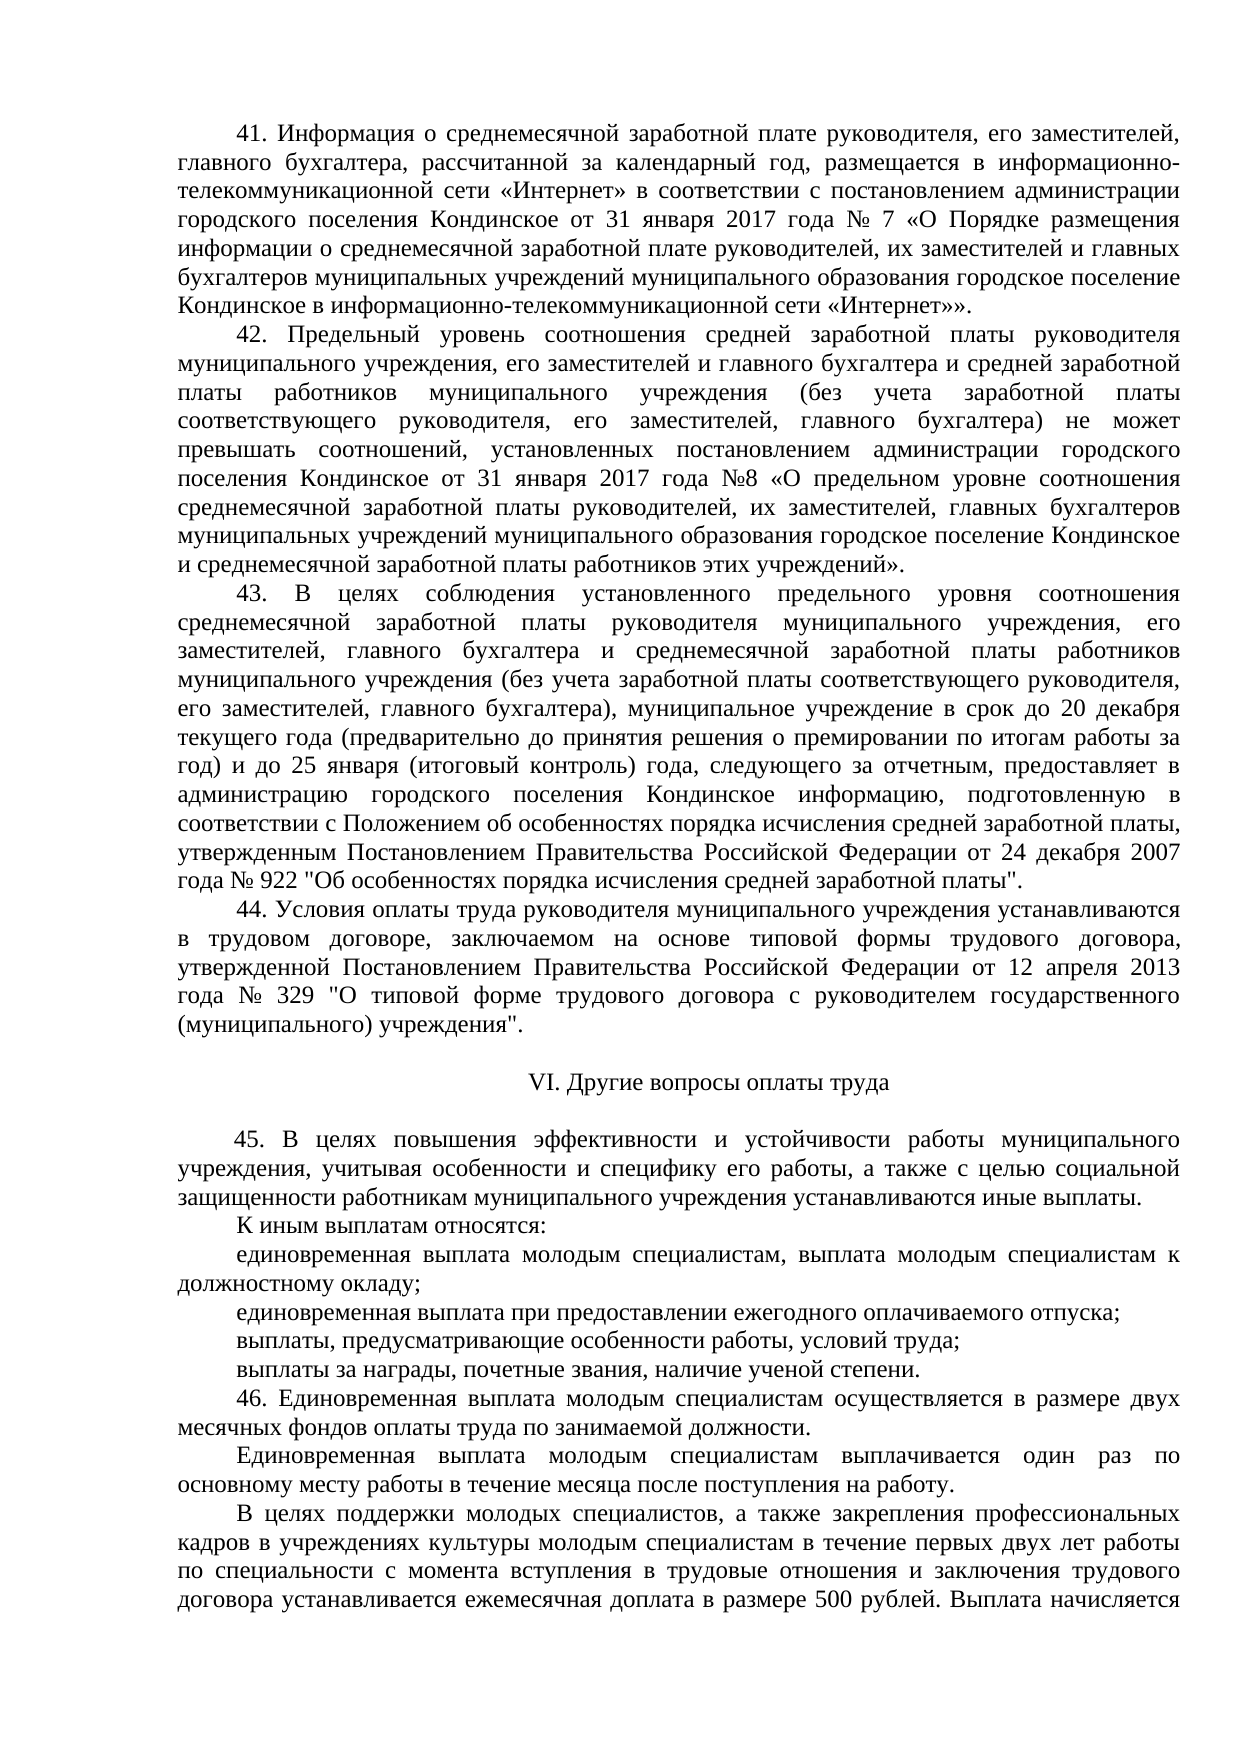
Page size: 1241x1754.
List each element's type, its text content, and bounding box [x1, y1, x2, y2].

text 45. В целях повышения эффективности и устойчивости работы муниципального учреждения, учитывая особенности и специфику его работы, а также с целью социальной защищенности работникам муниципального учреждения устанавливаются иные выплаты. [177, 1124, 1181, 1211]
text К иным выплатам относятся: [177, 1211, 1181, 1239]
text 44. Условия оплаты труда руководителя муниципального учреждения устанавливаются в трудовом договоре, заключаемом на основе типовой формы трудового договора, утвержденной Постановлением Правительства Российской Федерации от 12 апреля 2013 года № 329 "О типовой форме трудового договора с руководителем государственного (муниципального) учреждения". [177, 894, 1181, 1038]
text VI. Другие вопросы оплаты труда [177, 1067, 1181, 1096]
text выплаты за награды, почетные звания, наличие ученой степени. [177, 1354, 1181, 1383]
text 43. В целях соблюдения установленного предельного уровня соотношения среднемесячной заработной платы руководителя муниципального учреждения, его заместителей, главного бухгалтера и среднемесячной заработной платы работников муниципального учреждения (без учета заработной платы соответствующего руководителя, его заместителей, главного бухгалтера), муниципальное учреждение в срок до 20 декабря текущего года (предварительно до принятия решения о премировании по итогам работы за год) и до 25 января (итоговый контроль) года, следующего за отчетным, предоставляет в администрацию городского поселения Кондинское информацию, подготовленную в соответствии с Положением об особенностях порядка исчисления средней заработной платы, утвержденным Постановлением Правительства Российской Федерации от 24 декабря 2007 года № 922 "Об особенностях порядка исчисления средней заработной платы". [177, 578, 1181, 894]
text 41. Информация о среднемесячной заработной плате руководителя, его заместителей, главного бухгалтера, рассчитанной за календарный год, размещается в информационно-телекоммуникационной сети «Интернет» в соответствии с постановлением администрации городского поселения Кондинское от 31 января 2017 года № 7 «О Порядке размещения информации о среднемесячной заработной плате руководителей, их заместителей и главных бухгалтеров муниципальных учреждений муниципального образования городское поселение Кондинское в информационно-телекоммуникационной сети «Интернет»». [177, 118, 1181, 319]
text единовременная выплата при предоставлении ежегодного оплачиваемого отпуска; [177, 1297, 1181, 1326]
text 46. Единовременная выплата молодым специалистам осуществляется в размере двух месячных фондов оплаты труда по занимаемой должности. [177, 1383, 1181, 1441]
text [177, 1498, 1181, 1613]
text Единовременная выплата молодым специалистам выплачивается один раз по основному месту работы в течение месяца после поступления на работу. [177, 1441, 1181, 1498]
text 42. Предельный уровень соотношения средней заработной платы руководителя муниципального учреждения, его заместителей и главного бухгалтера и средней заработной платы работников муниципального учреждения (без учета заработной платы соответствующего руководителя, его заместителей, главного бухгалтера) не может превышать соотношений, установленных постановлением администрации городского поселения Кондинское от 31 января 2017 года №8 «О предельном уровне соотношения среднемесячной заработной платы руководителей, их заместителей, главных бухгалтеров муниципальных учреждений муниципального образования городское поселение Кондинское и среднемесячной заработной платы работников этих учреждений». [177, 319, 1181, 578]
text выплаты, предусматривающие особенности работы, условий труда; [177, 1326, 1181, 1354]
text единовременная выплата молодым специалистам, выплата молодым специалистам к должностному окладу; [177, 1239, 1181, 1297]
